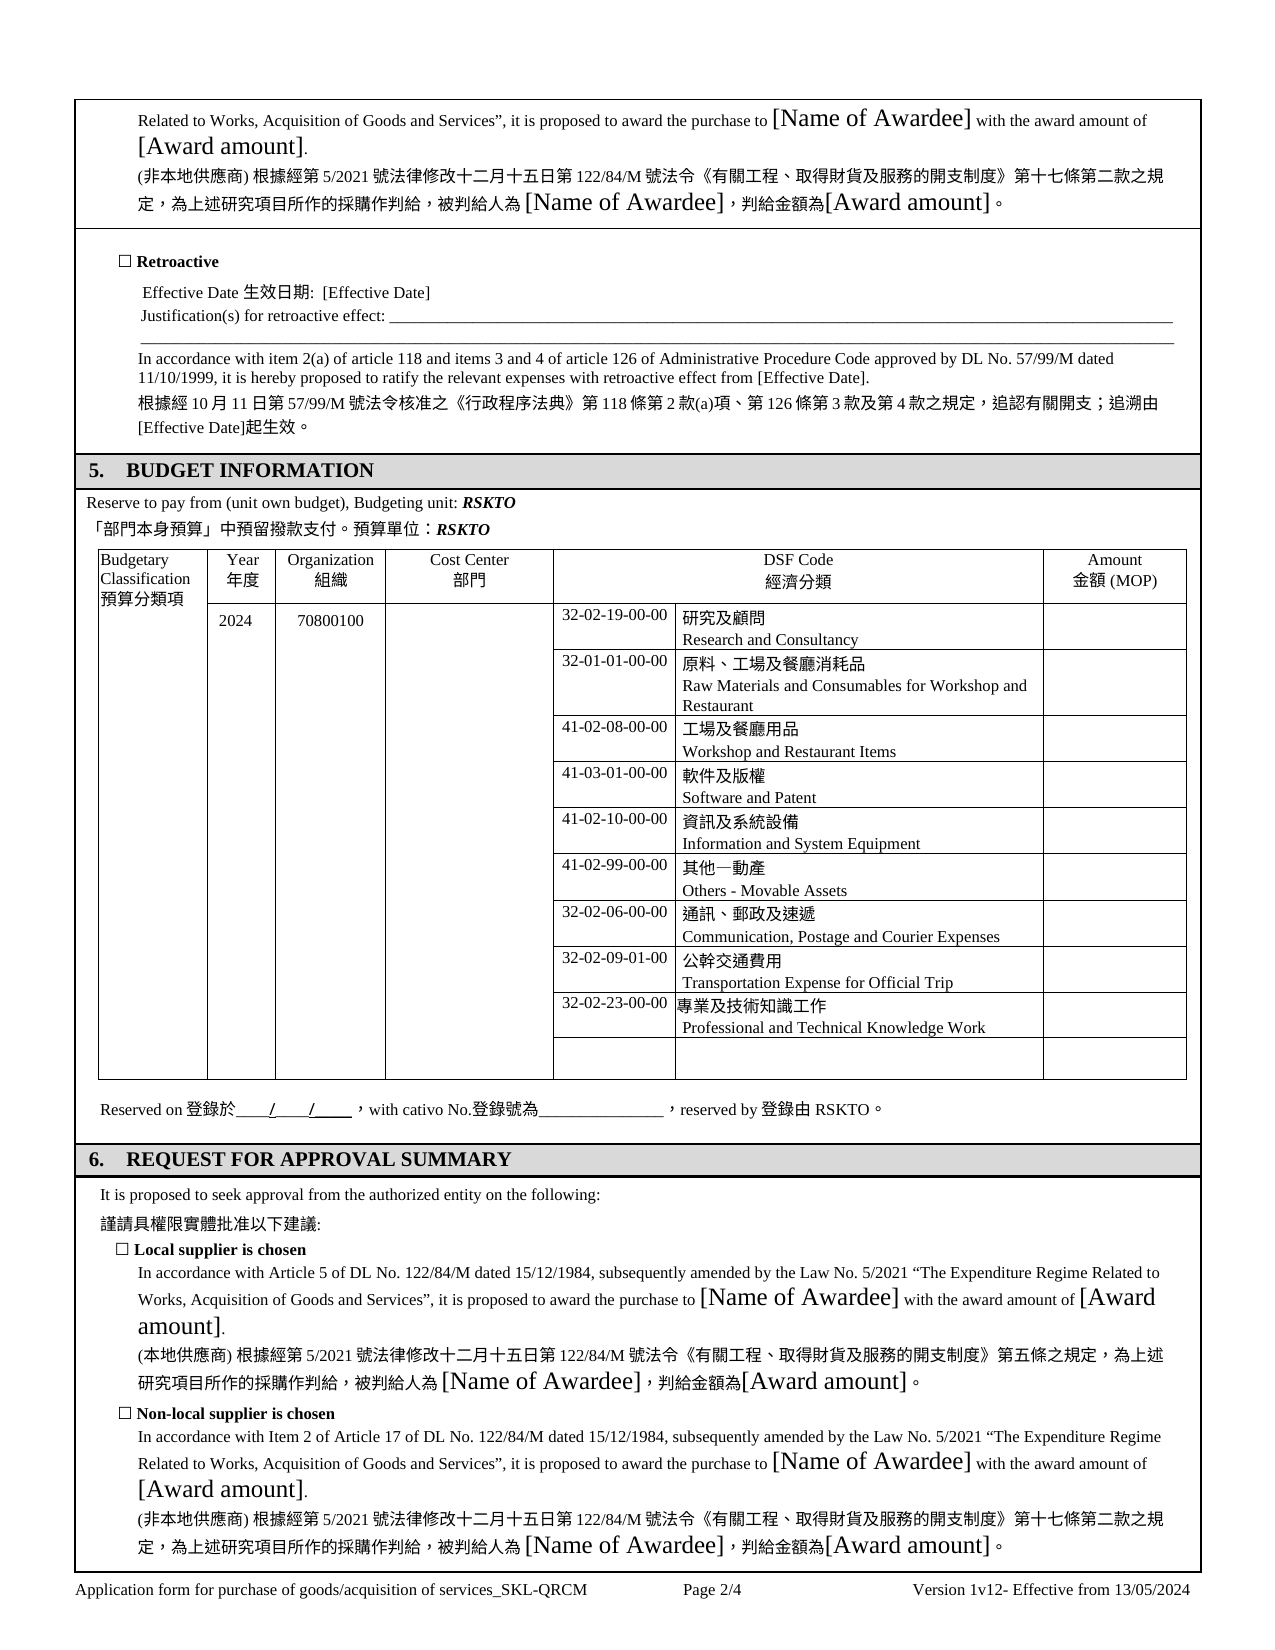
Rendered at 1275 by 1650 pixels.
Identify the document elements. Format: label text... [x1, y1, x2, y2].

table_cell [76, 1178, 1200, 1571]
table_cell Retroactive Effective Date 生效日期: Justification(s) for retroactive effect: ______________________________________________________________________________________________ ____________________________________________________________________________________________________________________________ In accordance with item 2(a) of article 118 and items 3 and 4 of article 126 of Administrative Procedure Code approved by DL No. 57/99/M dated 11/10/1999, it is hereby proposed to ratify the relevant expenses with retroactive effect from . 根據經10月11日第57/99/M號法令核准之《行政程序法典》第118條第2款(a)項、第126條第3款及第4款之規定，追認有關開支；追溯由起生效。 [76, 229, 1200, 453]
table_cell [76, 100, 1200, 228]
table_cell Budget information [76, 455, 1200, 488]
table_cell Request for approval summary [76, 1145, 1200, 1175]
table_cell Reserve to pay from (unit own budget), Budgeting unit: RSKTO 「部門本身預算」中預留撥款支付。預算單位：RSKTO Reserved on登錄於____/____/_____，with cativo No.登錄號為_______________，reserved by登錄由 RSKTO。 [76, 490, 1200, 1143]
